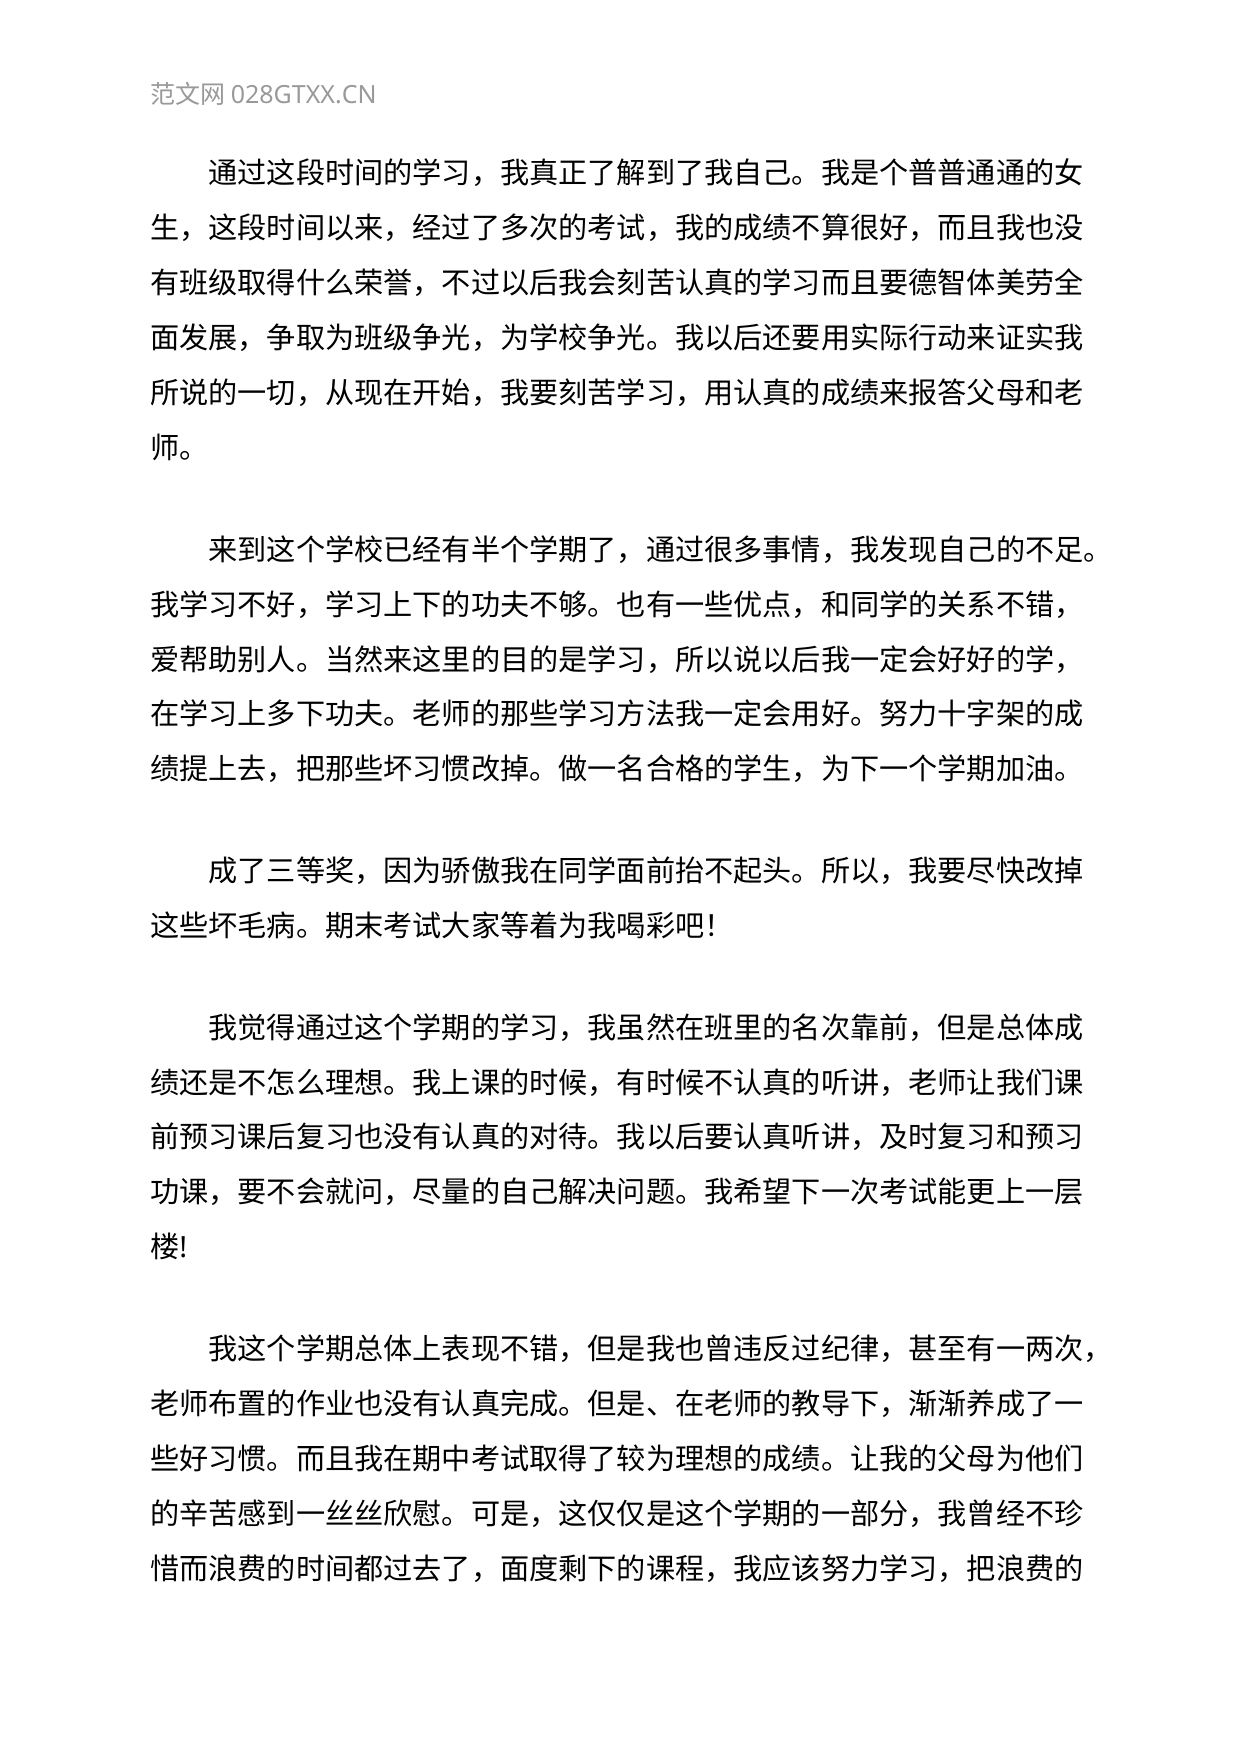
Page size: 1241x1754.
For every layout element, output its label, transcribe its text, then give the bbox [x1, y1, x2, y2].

text 来到这个学校已经有半个学期了，通过很多事情，我发现自己的不足。我学习不好，学习上下的功夫不够。也有一些优点，和同学的关系不错，爱帮助别人。当然来这里的目的是学习，所以说以后我一定会好好的学，在学习上多下功夫。老师的那些学习方法我一定会用好。努力十字架的成绩提上去，把那些坏习惯改掉。做一名合格的学生，为下一个学期加油。 [150, 526, 1090, 788]
text 我觉得通过这个学期的学习，我虽然在班里的名次靠前，但是总体成绩还是不怎么理想。我上课的时候，有时候不认真的听讲，老师让我们课前预习课后复习也没有认真的对待。我以后要认真听讲，及时复习和预习功课，要不会就问，尽量的自己解决问题。我希望下一次考试能更上一层楼! [150, 1004, 1090, 1266]
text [150, 1326, 1090, 1588]
text 通过这段时间的学习，我真正了解到了我自己。我是个普普通通的女生，这段时间以来，经过了多次的考试，我的成绩不算很好，而且我也没有班级取得什么荣誉，不过以后我会刻苦认真的学习而且要德智体美劳全面发展，争取为班级争光，为学校争光。我以后还要用实际行动来证实我所说的一切，从现在开始，我要刻苦学习，用认真的成绩来报答父母和老师。 [150, 150, 1090, 467]
text 成了三等奖，因为骄傲我在同学面前抬不起头。所以，我要尽快改掉这些坏毛病。期末考试大家等着为我喝彩吧！ [150, 848, 1090, 945]
